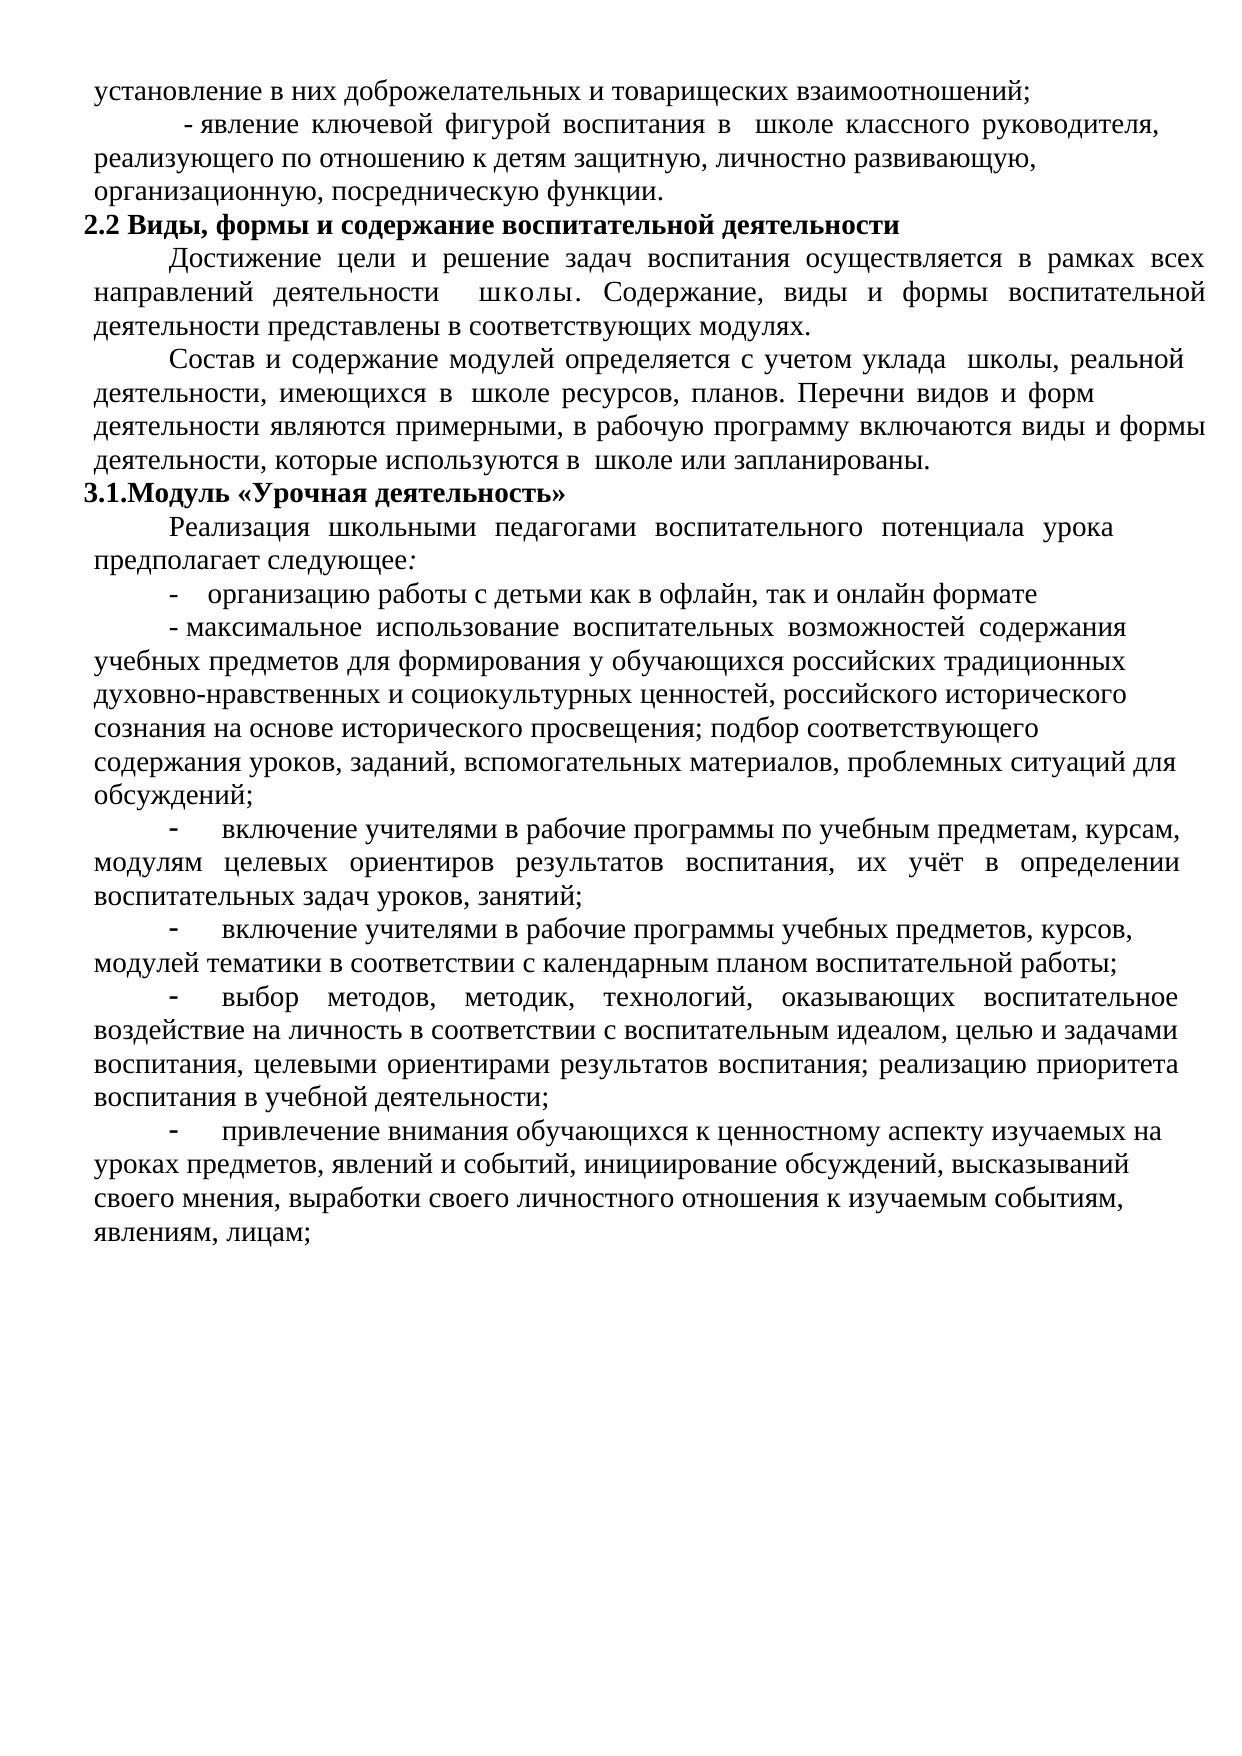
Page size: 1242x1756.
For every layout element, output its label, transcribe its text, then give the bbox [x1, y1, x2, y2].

list явление ключевой фигурой воспитания в школе классного руководителя, реализующего по отношению к детям защитную, личностно развивающую, [94, 106, 1161, 173]
list привлечение внимания обучающихся к ценностному аспекту изучаемых на уроках предметов, явлений и событий, инициирование обсуждений, высказываний [94, 1113, 1163, 1180]
text деятельности являются примерными, в рабочую программу включаются виды и формы деятельности, которые используются в школе или запланированы. [94, 408, 1206, 475]
text Достижение цели и решение задач воспитания осуществляется в рамках всех направлений деятельности школы. Содержание, виды и формы воспитательной деятельности представлены в соответствующих модулях. [94, 241, 1206, 341]
list организацию работы с детьми как в офлайн, так и онлайн формате [169, 576, 1206, 609]
text своего мнения, выработки своего личностного отношения к изучаемым событиям, явлениям, лицам; [94, 1180, 1125, 1247]
list выбор методов, методик, технологий, оказывающих воспитательное воздействие на личность в соответствии с воспитательным идеалом, целью и задачами воспитания, целевыми ориентирами результатов воспитания; реализацию приоритета воспитания в учебной деятельности; [94, 979, 1179, 1113]
list включение учителями в рабочие программы учебных предметов, курсов, модулей тематики в соответствии с календарным планом воспитательной работы; [94, 912, 1134, 979]
list максимальное использование воспитательных возможностей содержания учебных предметов для формирования у обучающихся российских традиционных духовно-нравственных и социокультурных ценностей, российского исторического сознания на основе исторического просвещения; подбор соответствующего [94, 609, 1127, 744]
list включение учителями в рабочие программы по учебным предметам, курсам, модулям целевых ориентиров результатов воспитания, их учёт в определении воспитательных задач уроков, занятий; [94, 811, 1181, 912]
text установление в них доброжелательных и товарищеских взаимоотношений; [94, 73, 1206, 106]
text Реализация школьными педагогами воспитательного потенциала урока предполагает следующее: [94, 509, 1114, 576]
text организационную, посредническую функции. [94, 173, 1206, 207]
subtitle 2.2 Виды, формы и содержание воспитательной деятельности [83, 207, 1206, 241]
text Состав и содержание модулей определяется с учетом уклада школы, реальной деятельности, имеющихся в школе ресурсов, планов. Перечни видов и форм [94, 341, 1185, 408]
text содержания уроков, заданий, вспомогательных материалов, проблемных ситуаций для обсуждений; [94, 744, 1177, 811]
subtitle 3.1.Модуль «Урочная деятельность» [83, 475, 1206, 509]
